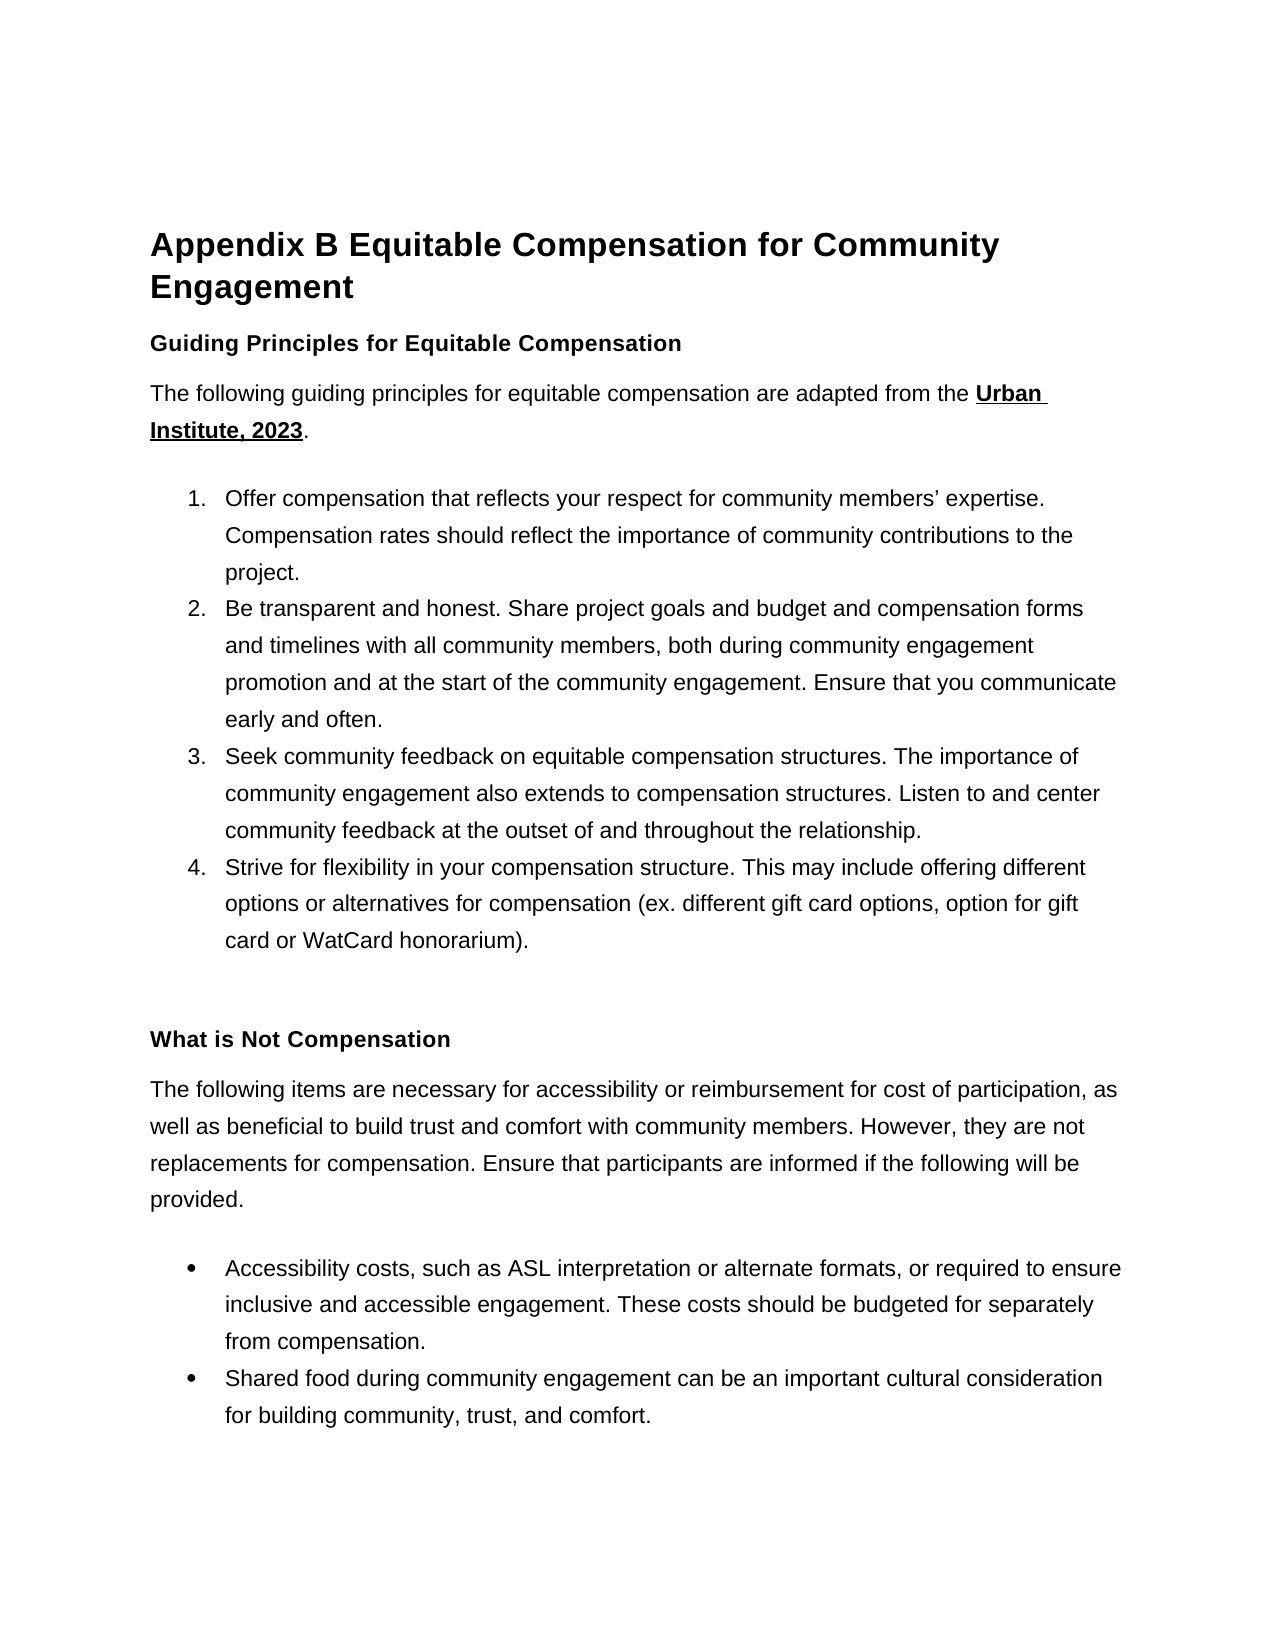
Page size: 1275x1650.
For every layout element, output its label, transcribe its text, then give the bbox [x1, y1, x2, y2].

text The following items are necessary for accessibility or reimbursement for cost of participation, as well as beneficial to build trust and comfort with community members. However, they are not replacements for compensation. Ensure that participants are informed if the following will be provided. [150, 1076, 1125, 1213]
subtitle Appendix B Equitable Compensation for Community Engagement [150, 225, 1125, 305]
list Be transparent and honest. Share project goals and budget and compensation forms and timelines with all community members, both during community engagement promotion and at the start of the community engagement. Ensure that you communicate early and often. [187, 595, 1125, 732]
list Accessibility costs, such as ASL interpretation or alternate formats, or required to ensure inclusive and accessible engagement. These costs should be budgeted for separately from compensation. [187, 1254, 1125, 1355]
list Strive for flexibility in your compensation structure. This may include offering different options or alternatives for compensation (ex. different gift card options, option for gift card or WatCard honorarium). [187, 853, 1125, 954]
list Seek community feedback on equitable compensation structures. The importance of community engagement also extends to compensation structures. Listen to and center community feedback at the outset of and throughout the relationship. [187, 743, 1125, 843]
subtitle Guiding Principles for Equitable Compensation [150, 330, 1125, 356]
list Shared food during community engagement can be an important cultural consideration for building community, trust, and comfort. [187, 1365, 1125, 1428]
text The following guiding principles for equitable compensation are adapted from the Urban Institute, 2023. [150, 380, 1125, 443]
list Offer compensation that reflects your respect for community members’ expertise. Compensation rates should reflect the importance of community contributions to the project. [187, 485, 1125, 585]
subtitle What is Not Compensation [150, 1026, 1125, 1052]
